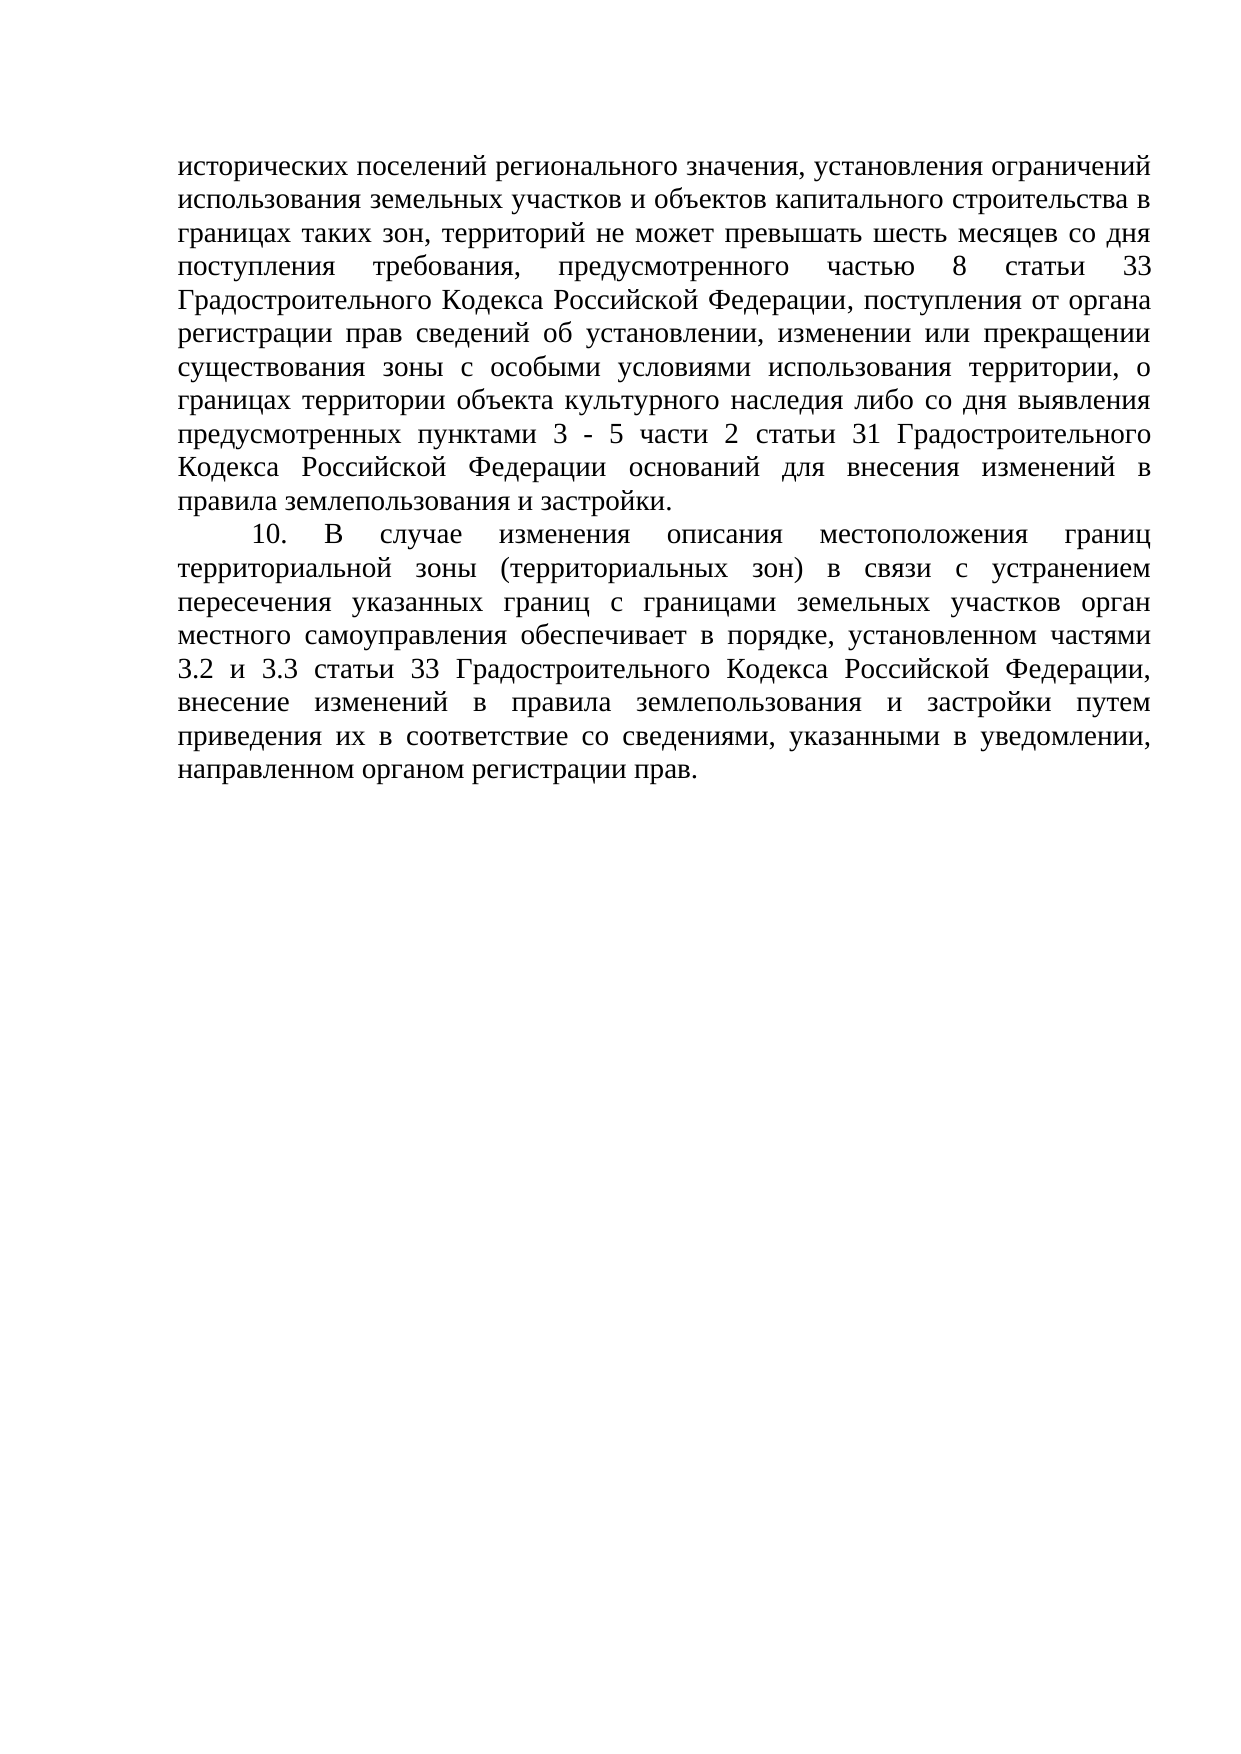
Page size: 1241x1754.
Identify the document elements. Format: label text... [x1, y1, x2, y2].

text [177, 148, 1152, 517]
text 10. В случае изменения описания местоположения границ территориальной зоны (территориальных зон) в связи с устранением пересечения указанных границ с границами земельных участков орган местного самоуправления обеспечивает в порядке, установленном частями 3.2 и 3.3 статьи 33 Градостроительного Кодекса Российской Федерации, внесение изменений в правила землепользования и застройки путем приведения их в соответствие со сведениями, указанными в уведомлении, направленном органом регистрации прав. [177, 517, 1152, 785]
